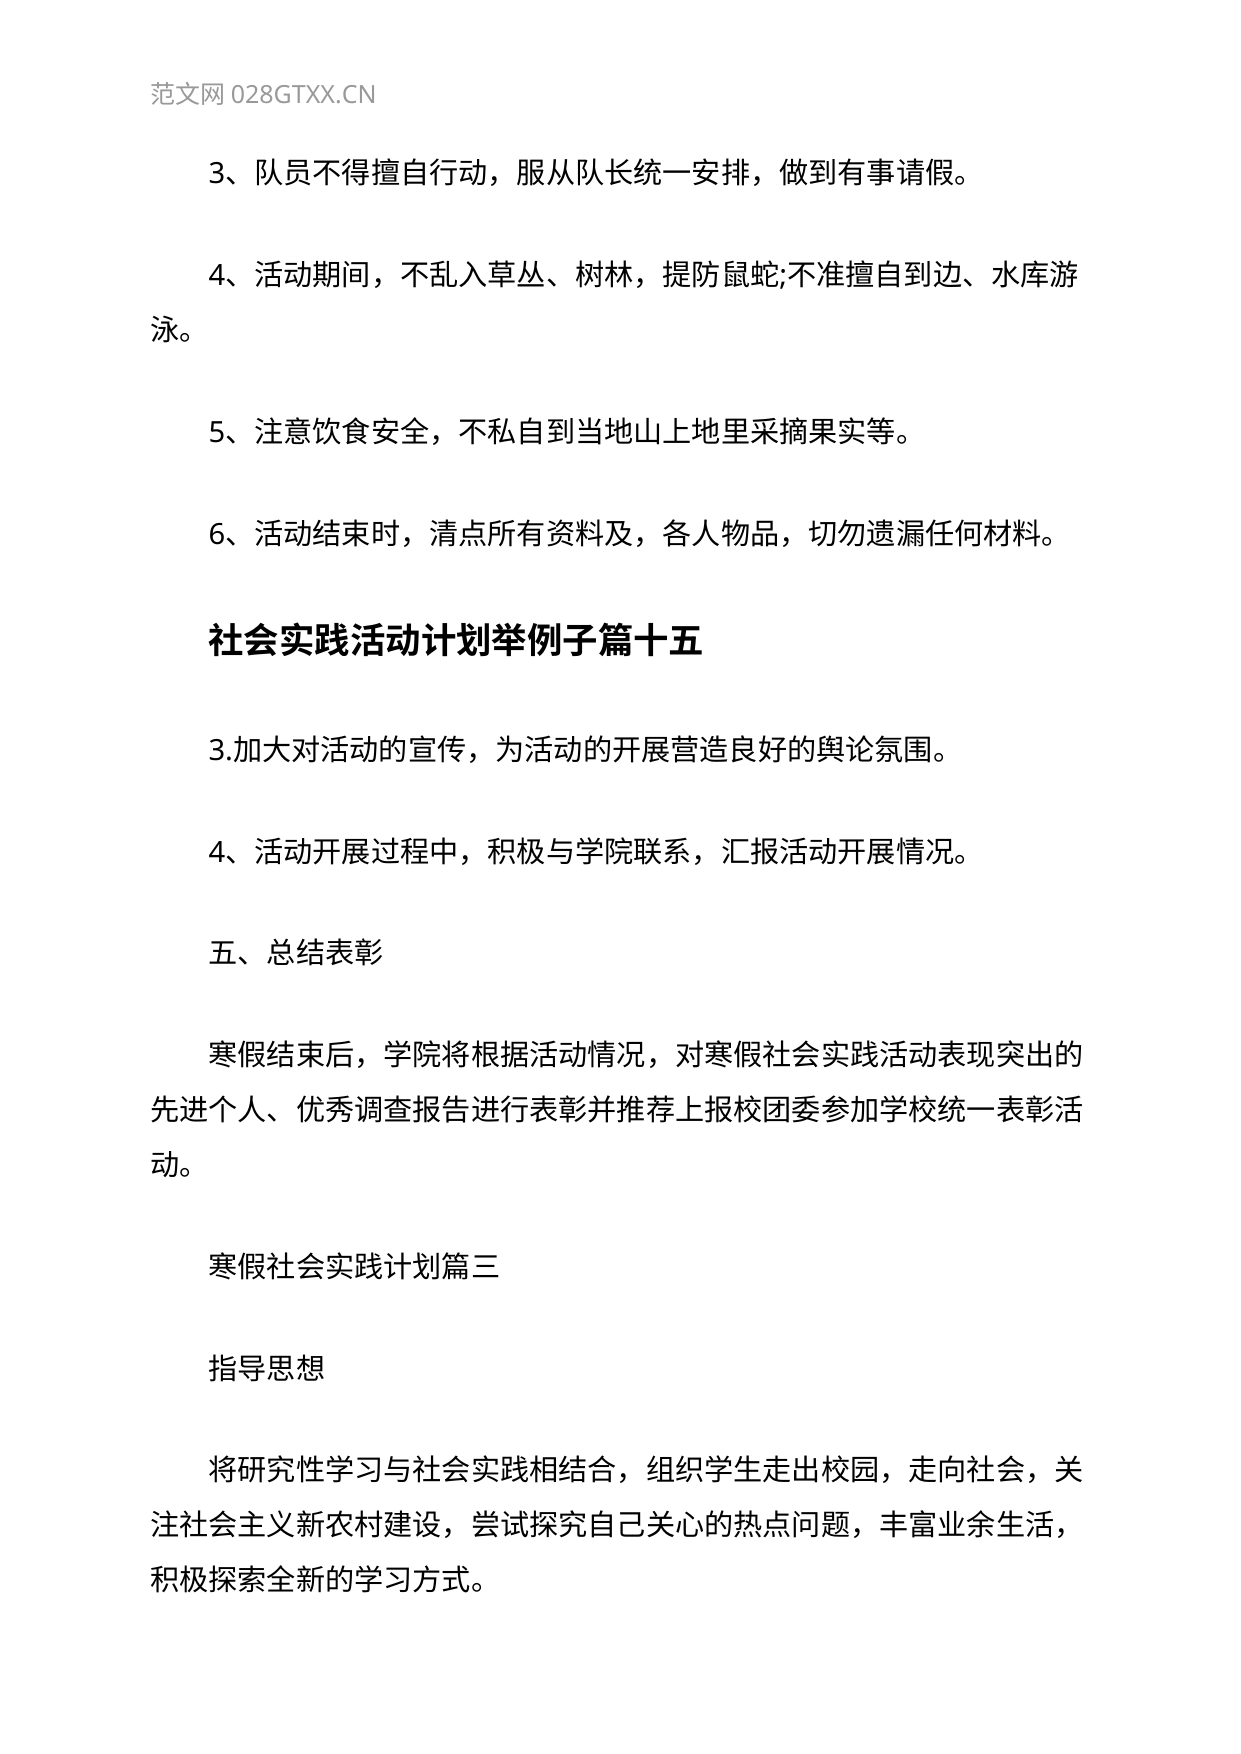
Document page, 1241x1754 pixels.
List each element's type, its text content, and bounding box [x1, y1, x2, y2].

text 五、总结表彰 [150, 930, 1090, 972]
text 5、注意饮食安全，不私自到当地山上地里采摘果实等。 [150, 409, 1090, 451]
text 社会实践活动计划举例子篇十五 [150, 613, 1090, 664]
text 6、活动结束时，清点所有资料及，各人物品，切勿遗漏任何材料。 [150, 511, 1090, 553]
text 4、活动开展过程中，积极与学院联系，汇报活动开展情况。 [150, 828, 1090, 871]
text 4、活动期间，不乱入草丛、树林，提防鼠蛇;不准擅自到边、水库游泳。 [150, 252, 1090, 349]
text 将研究性学习与社会实践相结合，组织学生走出校园，走向社会，关注社会主义新农村建设，尝试探究自己关心的热点问题，丰富业余生活，积极探索全新的学习方式。 [150, 1447, 1090, 1599]
text 指导思想 [150, 1345, 1090, 1387]
text 寒假社会实践计划篇三 [150, 1243, 1090, 1286]
text 寒假结束后，学院将根据活动情况，对寒假社会实践活动表现突出的先进个人、优秀调查报告进行表彰并推荐上报校团委参加学校统一表彰活动。 [150, 1032, 1090, 1184]
text 3、队员不得擅自行动，服从队长统一安排，做到有事请假。 [150, 150, 1090, 192]
text 3.加大对活动的宣传，为活动的开展营造良好的舆论氛围。 [150, 726, 1090, 768]
